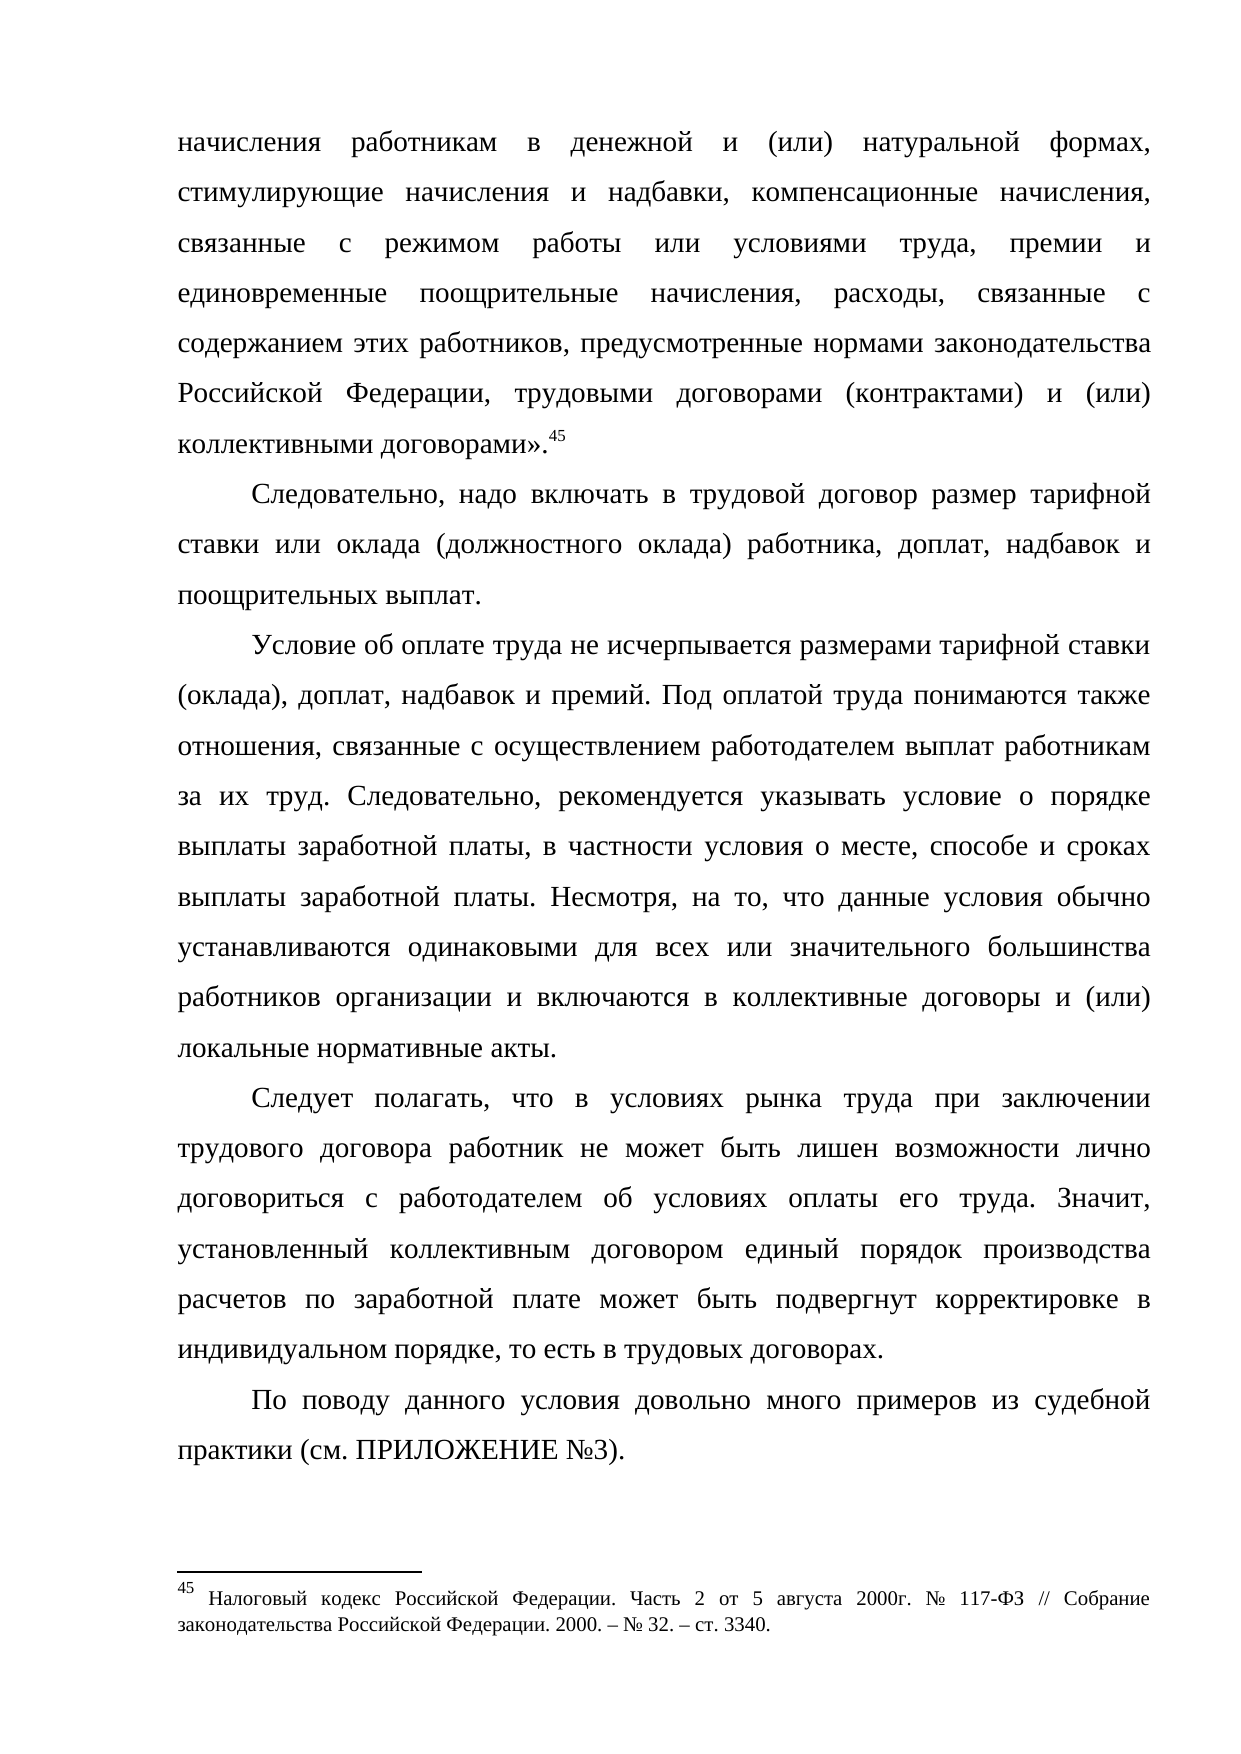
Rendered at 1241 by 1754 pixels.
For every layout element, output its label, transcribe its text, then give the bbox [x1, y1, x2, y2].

text По поводу данного условия довольно много примеров из судебной практики (см. ПРИЛОЖЕНИЕ №3). [177, 1382, 1152, 1466]
text Следует полагать, что в условиях рынка труда при заключении трудового договора работник не может быть лишен возможности лично договориться с работодателем об условиях оплаты его труда. Значит, установленный коллективным договором единый порядок производства расчетов по заработной плате может быть подвергнут корректировке в индивидуальном порядке, то есть в трудовых договорах. [177, 1080, 1152, 1365]
title Следовательно, надо включать в трудовой договор размер тарифной ставки или оклада (должностного оклада) работника, доплат, надбавок и поощрительных выплат. [177, 476, 1152, 610]
text Условие об оплате труда не исчерпывается размерами тарифной ставки (оклада), доплат, надбавок и премий. Под оплатой труда понимаются также отношения, связанные с осуществлением работодателем выплат работникам за их труд. Следовательно, рекомендуется указывать условие о порядке выплаты заработной платы, в частности условия о месте, способе и сроках выплаты заработной платы. Несмотря, на то, что данные условия обычно устанавливаются одинаковыми для всех или значительного большинства работников организации и включаются в коллективные договоры и (или) локальные нормативные акты. [177, 627, 1152, 1063]
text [177, 124, 1152, 459]
